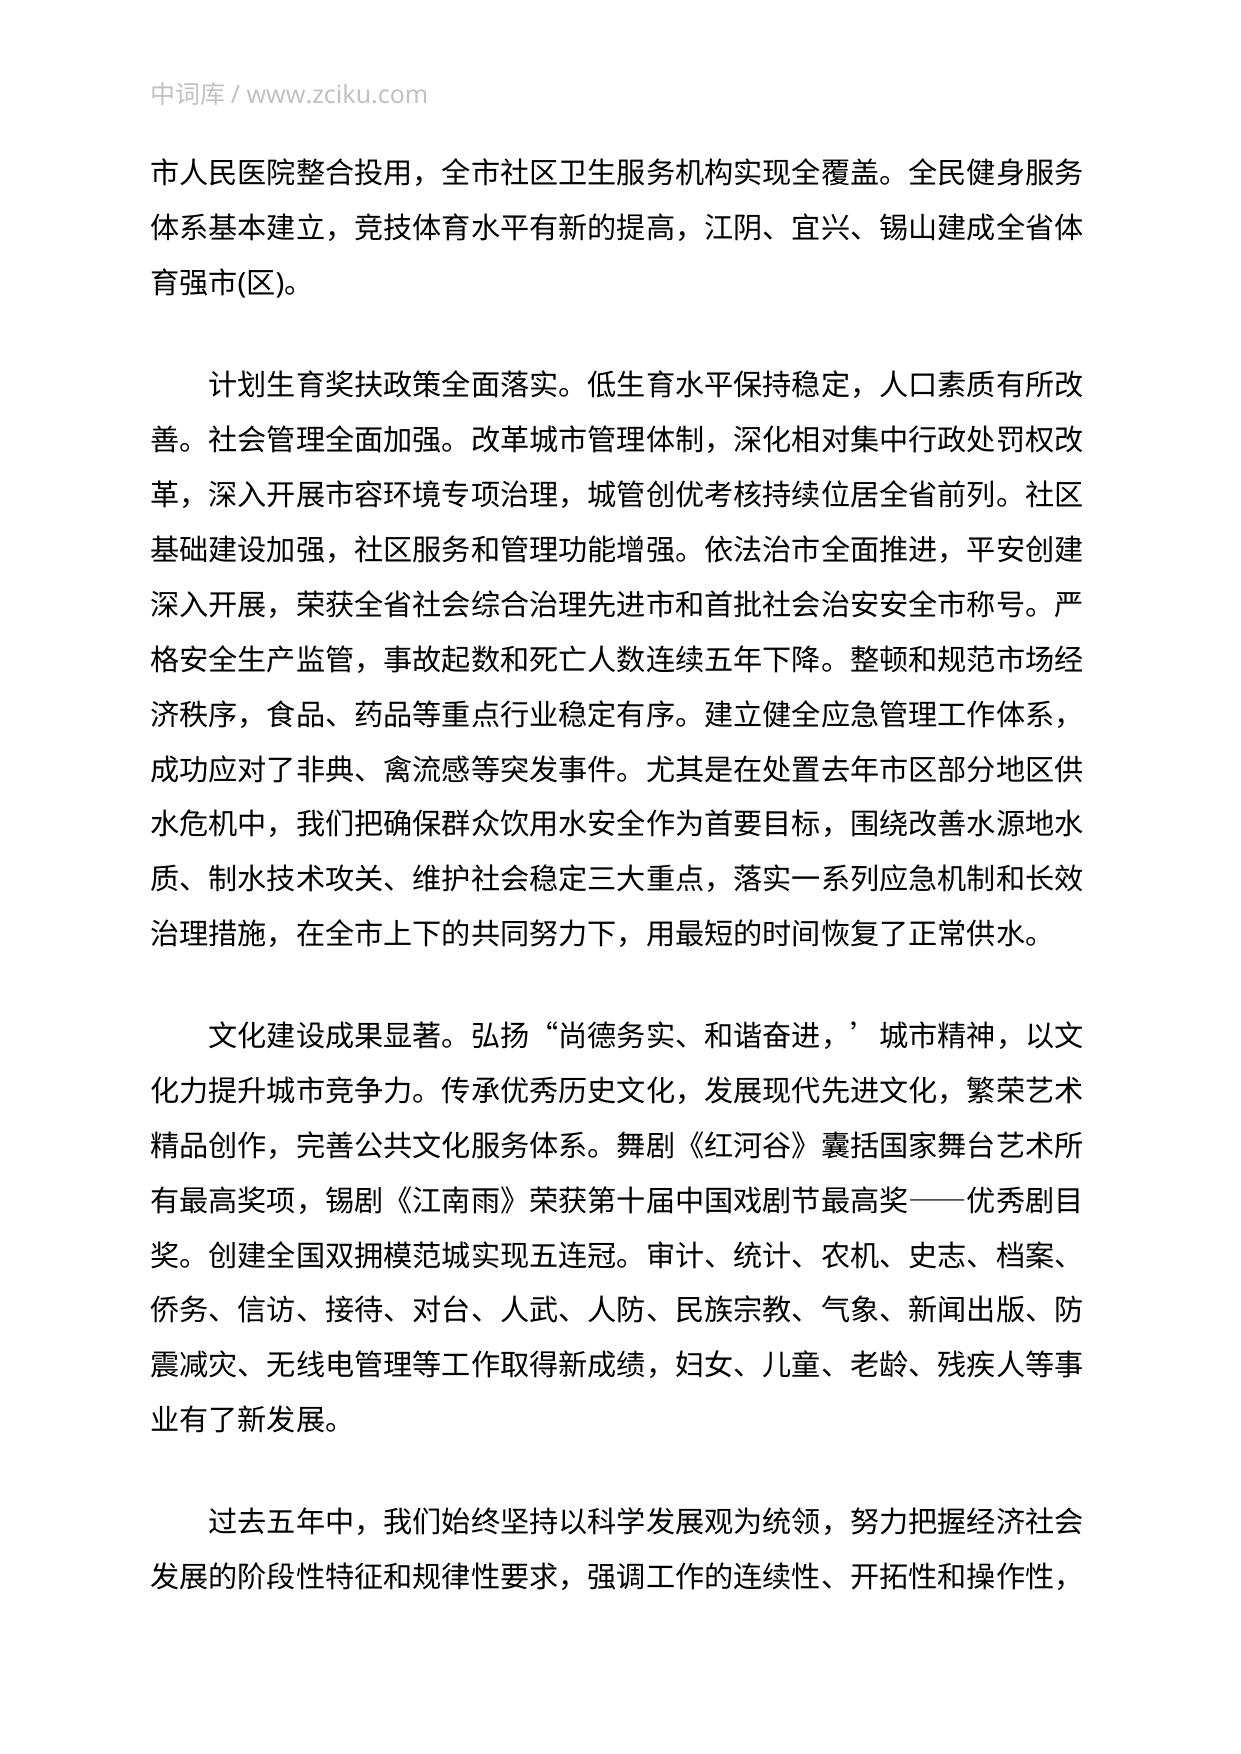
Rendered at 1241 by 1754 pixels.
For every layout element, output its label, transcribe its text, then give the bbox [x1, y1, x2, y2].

text 计划生育奖扶政策全面落实。低生育水平保持稳定，人口素质有所改善。社会管理全面加强。改革城市管理体制，深化相对集中行政处罚权改革，深入开展市容环境专项治理，城管创优考核持续位居全省前列。社区基础建设加强，社区服务和管理功能增强。依法治市全面推进，平安创建深入开展，荣获全省社会综合治理先进市和首批社会治安安全市称号。严格安全生产监管，事故起数和死亡人数连续五年下降。整顿和规范市场经济秩序，食品、药品等重点行业稳定有序。建立健全应急管理工作体系，成功应对了非典、禽流感等突发事件。尤其是在处置去年市区部分地区供水危机中，我们把确保群众饮用水安全作为首要目标，围绕改善水源地水质、制水技术攻关、维护社会稳定三大重点，落实一系列应急机制和长效治理措施，在全市上下的共同努力下，用最短的时间恢复了正常供水。 [150, 362, 1090, 953]
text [150, 150, 1090, 302]
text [150, 1498, 1090, 1596]
text 文化建设成果显著。弘扬“尚德务实、和谐奋进，’城市精神，以文化力提升城市竞争力。传承优秀历史文化，发展现代先进文化，繁荣艺术精品创作，完善公共文化服务体系。舞剧《红河谷》囊括国家舞台艺术所有最高奖项，锡剧《江南雨》荣获第十届中国戏剧节最高奖——优秀剧目奖。创建全国双拥模范城实现五连冠。审计、统计、农机、史志、档案、侨务、信访、接待、对台、人武、人防、民族宗教、气象、新闻出版、防震减灾、无线电管理等工作取得新成绩，妇女、儿童、老龄、残疾人等事业有了新发展。 [150, 1012, 1090, 1439]
